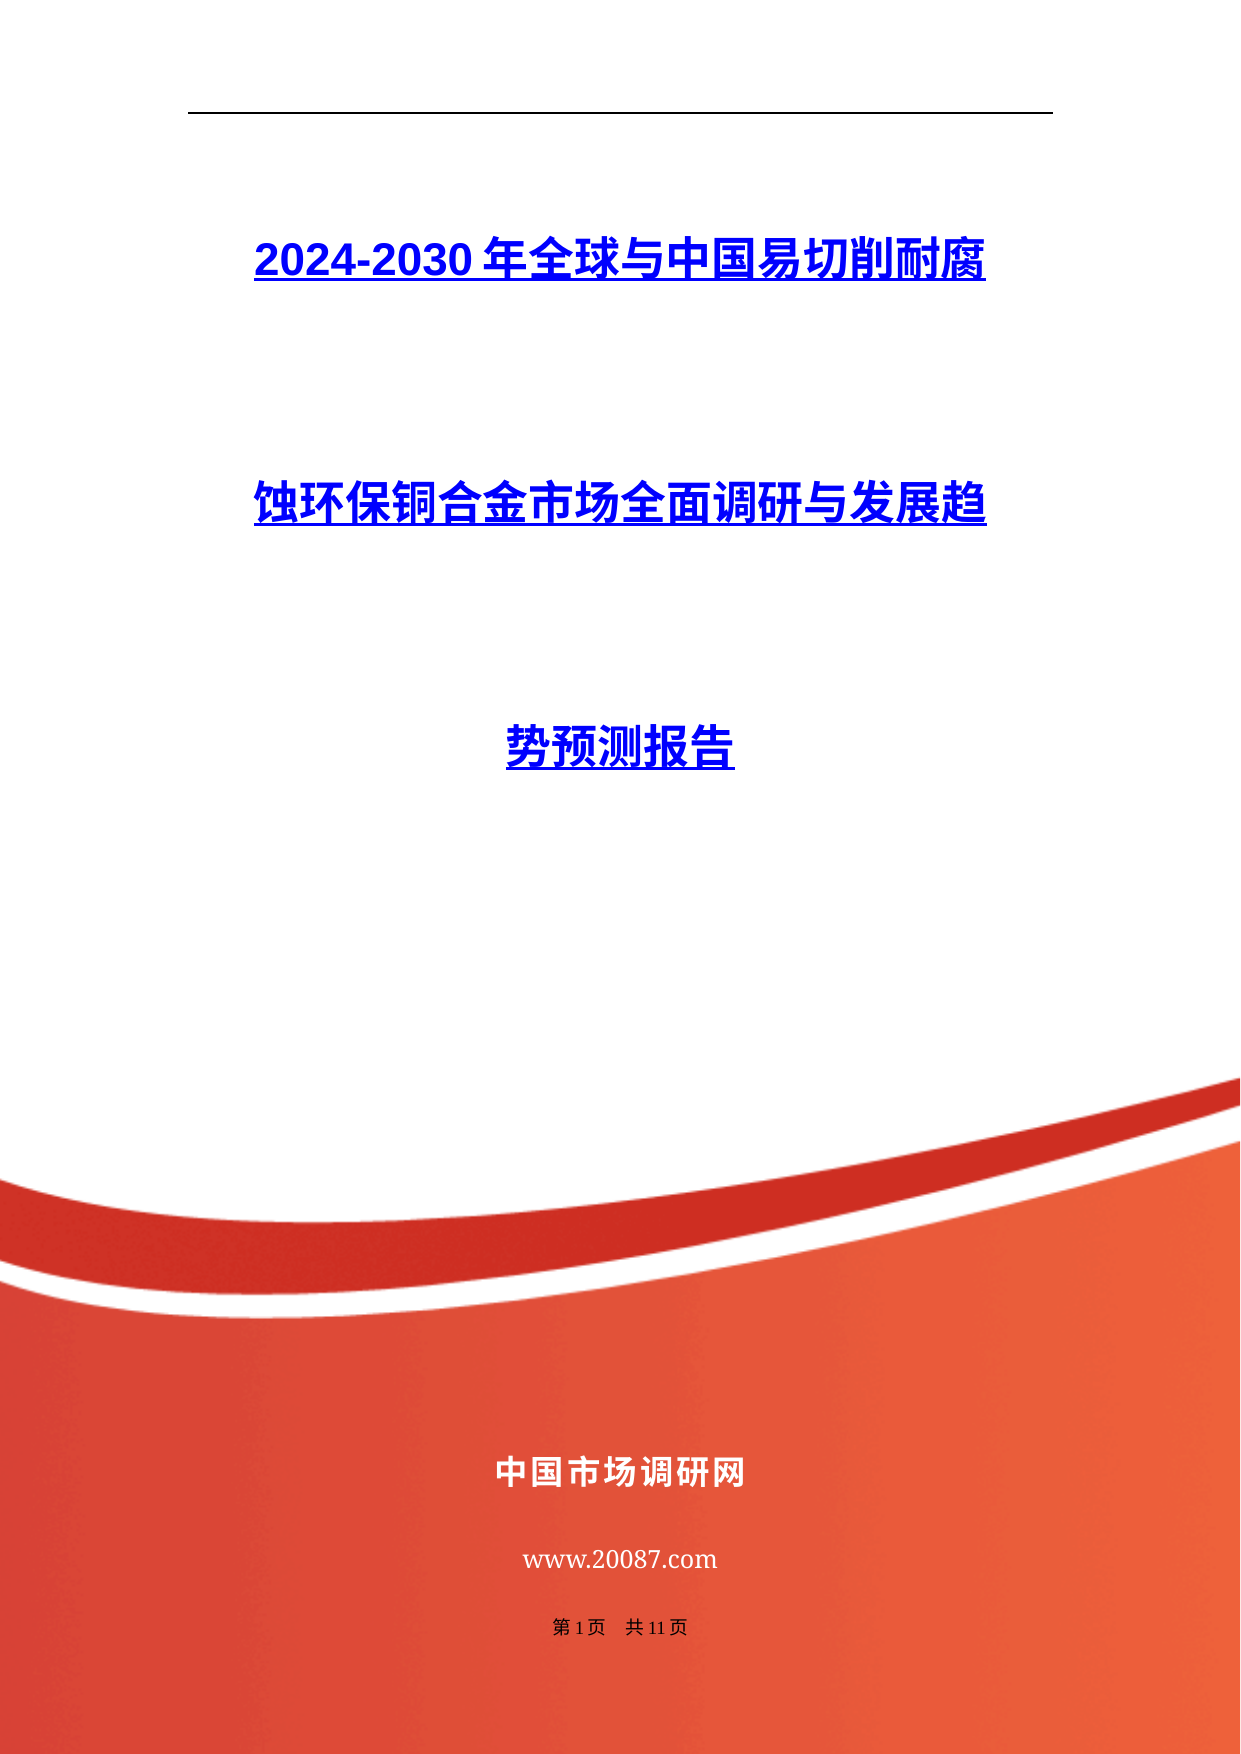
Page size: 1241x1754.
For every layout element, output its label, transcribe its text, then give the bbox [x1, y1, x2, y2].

subtitle 中国市场调研网 [187, 1437, 1053, 1502]
text www.20087.com [187, 1526, 1053, 1591]
table_header 2024-2030年全球与中国易切削耐腐蚀环保铜合金市场全面调研与发展趋势预测报告 [188, 207, 1053, 871]
picture [0, 1006, 1241, 1754]
